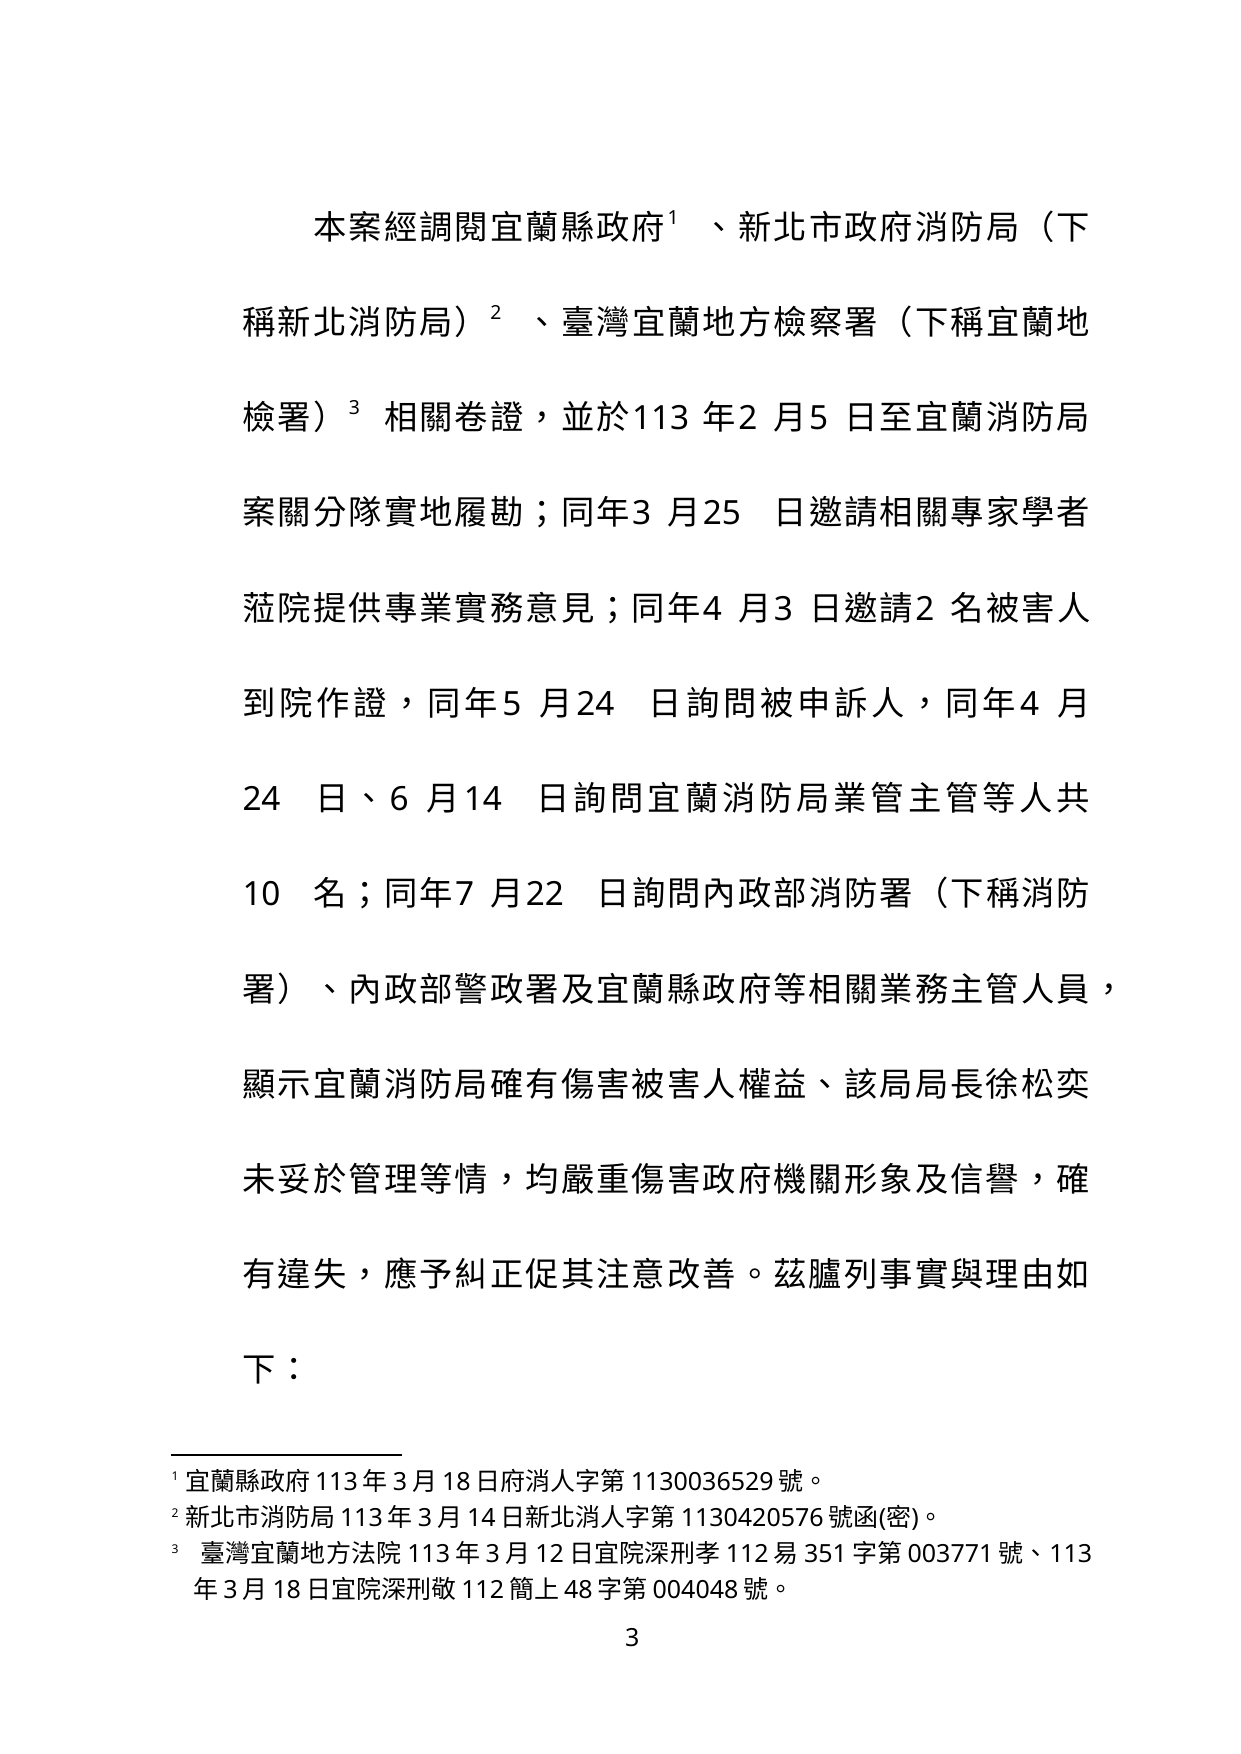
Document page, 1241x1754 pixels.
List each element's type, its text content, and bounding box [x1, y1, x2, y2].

text 本案經調閱宜蘭縣政府、新北市政府消防局（下稱新北消防局）、臺灣宜蘭地方檢察署（下稱宜蘭地檢署）相關卷證，並於113年2月5日至宜蘭消防局案關分隊實地履勘；同年3月25日邀請相關專家學者蒞院提供專業實務意見；同年4月3日邀請2名被害人到院作證，同年5月24日詢問被申訴人，同年4月24日、6月14日詢問宜蘭消防局業管主管等人共10名；同年7月22日詢問內政部消防署（下稱消防署）、內政部警政署及宜蘭縣政府等相關業務主管人員，顯示宜蘭消防局確有傷害被害人權益、該局局長徐松奕未妥於管理等情，均嚴重傷害政府機關形象及信譽，確有違失，應予糾正促其注意改善。茲臚列事實與理由如下： [242, 177, 1092, 1415]
